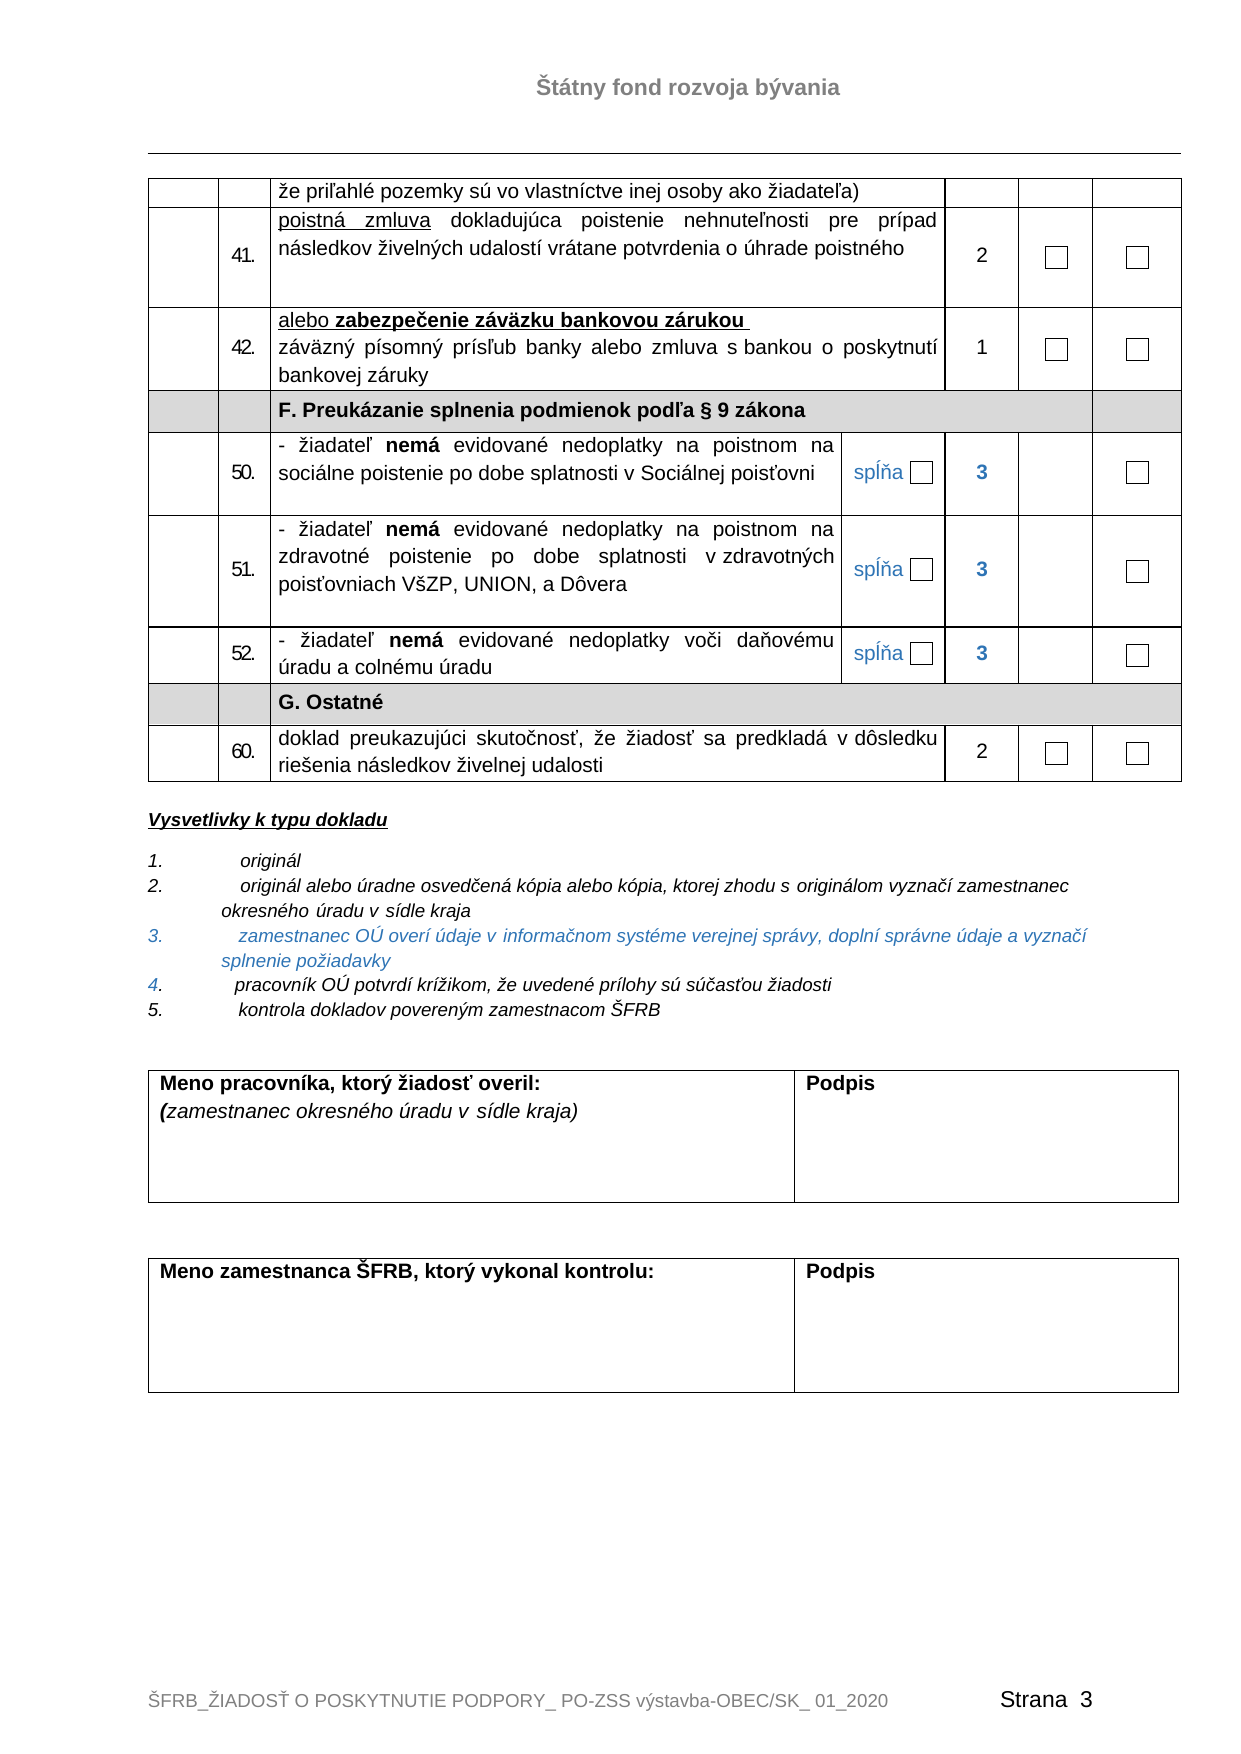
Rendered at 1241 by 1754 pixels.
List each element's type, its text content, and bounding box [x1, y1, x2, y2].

table_cell spĺňa [842, 628, 944, 683]
table_cell [1019, 308, 1092, 390]
table_cell spĺňa [842, 433, 944, 515]
table_cell [149, 208, 218, 307]
table_cell 3 [946, 433, 1018, 515]
table_cell [219, 684, 270, 724]
table_cell F. Preukázanie splnenia podmienok podľa § 9 zákona [271, 391, 1092, 432]
table_cell 41. [219, 208, 270, 307]
table_cell [1019, 628, 1092, 683]
table_cell 52. [219, 628, 270, 683]
table_cell poistná zmluva dokladujúca poistenie nehnuteľnosti pre prípad následkov živelných udalostí vrátane potvrdenia o úhrade poistného [271, 208, 944, 307]
table_cell alebo zabezpečenie záväzku bankovou zárukou záväzný písomný prísľub banky alebo zmluva s bankou o poskytnutí bankovej záruky [271, 308, 944, 390]
table_cell [1093, 179, 1181, 207]
table_cell 2 [946, 726, 1018, 781]
table_cell [1019, 516, 1092, 626]
table_cell 51. [219, 516, 270, 626]
table_cell 50. [219, 433, 270, 515]
table_cell - žiadateľ nemá evidované nedoplatky voči daňovému úradu a colnému úradu [271, 628, 841, 683]
table_cell 42. [219, 308, 270, 390]
table_header Podpis [795, 1259, 1178, 1392]
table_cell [271, 179, 944, 207]
table_cell 3 [946, 628, 1018, 683]
text 4. pracovník OÚ potvrdí krížikom, že uvedené prílohy sú súčasťou žiadosti [148, 974, 1092, 996]
table_cell [1093, 208, 1181, 307]
table_cell [219, 391, 270, 432]
table_cell [149, 433, 218, 515]
text 3. zamestnanec OÚ overí údaje v informačnom systéme verejnej správy, doplní správne údaje a vyznačí splnenie požiadavky [148, 925, 1092, 971]
table_cell [1093, 726, 1181, 781]
table_cell 1 [946, 308, 1018, 390]
table_cell [1093, 516, 1181, 626]
table_cell [149, 516, 218, 626]
table_cell [149, 308, 218, 390]
table_cell G. Ostatné [271, 684, 1181, 724]
table_cell doklad preukazujúci skutočnosť, že žiadosť sa predkladá v dôsledku riešenia následkov živelnej udalosti [271, 726, 944, 781]
table_cell [1019, 433, 1092, 515]
table_cell [149, 726, 218, 781]
table_cell [1093, 391, 1181, 432]
table_cell [149, 684, 218, 724]
text 2. originál alebo úradne osvedčená kópia alebo kópia, ktorej zhodu s originálom vyznačí zamestnanec okresného úradu v sídle kraja [148, 875, 1092, 921]
table_cell 60. [219, 726, 270, 781]
text 1. originál [148, 850, 1092, 872]
table_cell [149, 391, 218, 432]
table_cell [149, 628, 218, 683]
table_cell [1093, 308, 1181, 390]
table_header Meno zamestnanca ŠFRB, ktorý vykonal kontrolu: [149, 1259, 794, 1392]
text 5. kontrola dokladov povereným zamestnacom ŠFRB [148, 999, 1092, 1021]
table_cell [1093, 433, 1181, 515]
table_cell 3 [946, 516, 1018, 626]
table_cell 1 [946, 179, 1018, 207]
table_cell [1093, 628, 1181, 683]
table_cell spĺňa [842, 516, 944, 626]
table_cell 2 [946, 208, 1018, 307]
text Vysvetlivky k typu dokladu [148, 809, 1092, 831]
table_cell [1019, 179, 1092, 207]
table_cell [1019, 726, 1092, 781]
table_header Meno pracovníka, ktorý žiadosť overil: (zamestnanec okresného úradu v sídle kraja) [149, 1071, 794, 1202]
table_header Podpis [795, 1071, 1178, 1202]
table_cell [1019, 208, 1092, 307]
table_cell - žiadateľ nemá evidované nedoplatky na poistnom na sociálne poistenie po dobe splatnosti v Sociálnej poisťovni [271, 433, 841, 515]
table_cell - žiadateľ nemá evidované nedoplatky na poistnom na zdravotné poistenie po dobe splatnosti v zdravotných poisťovniach VšZP, UNION, a Dôvera [271, 516, 841, 626]
